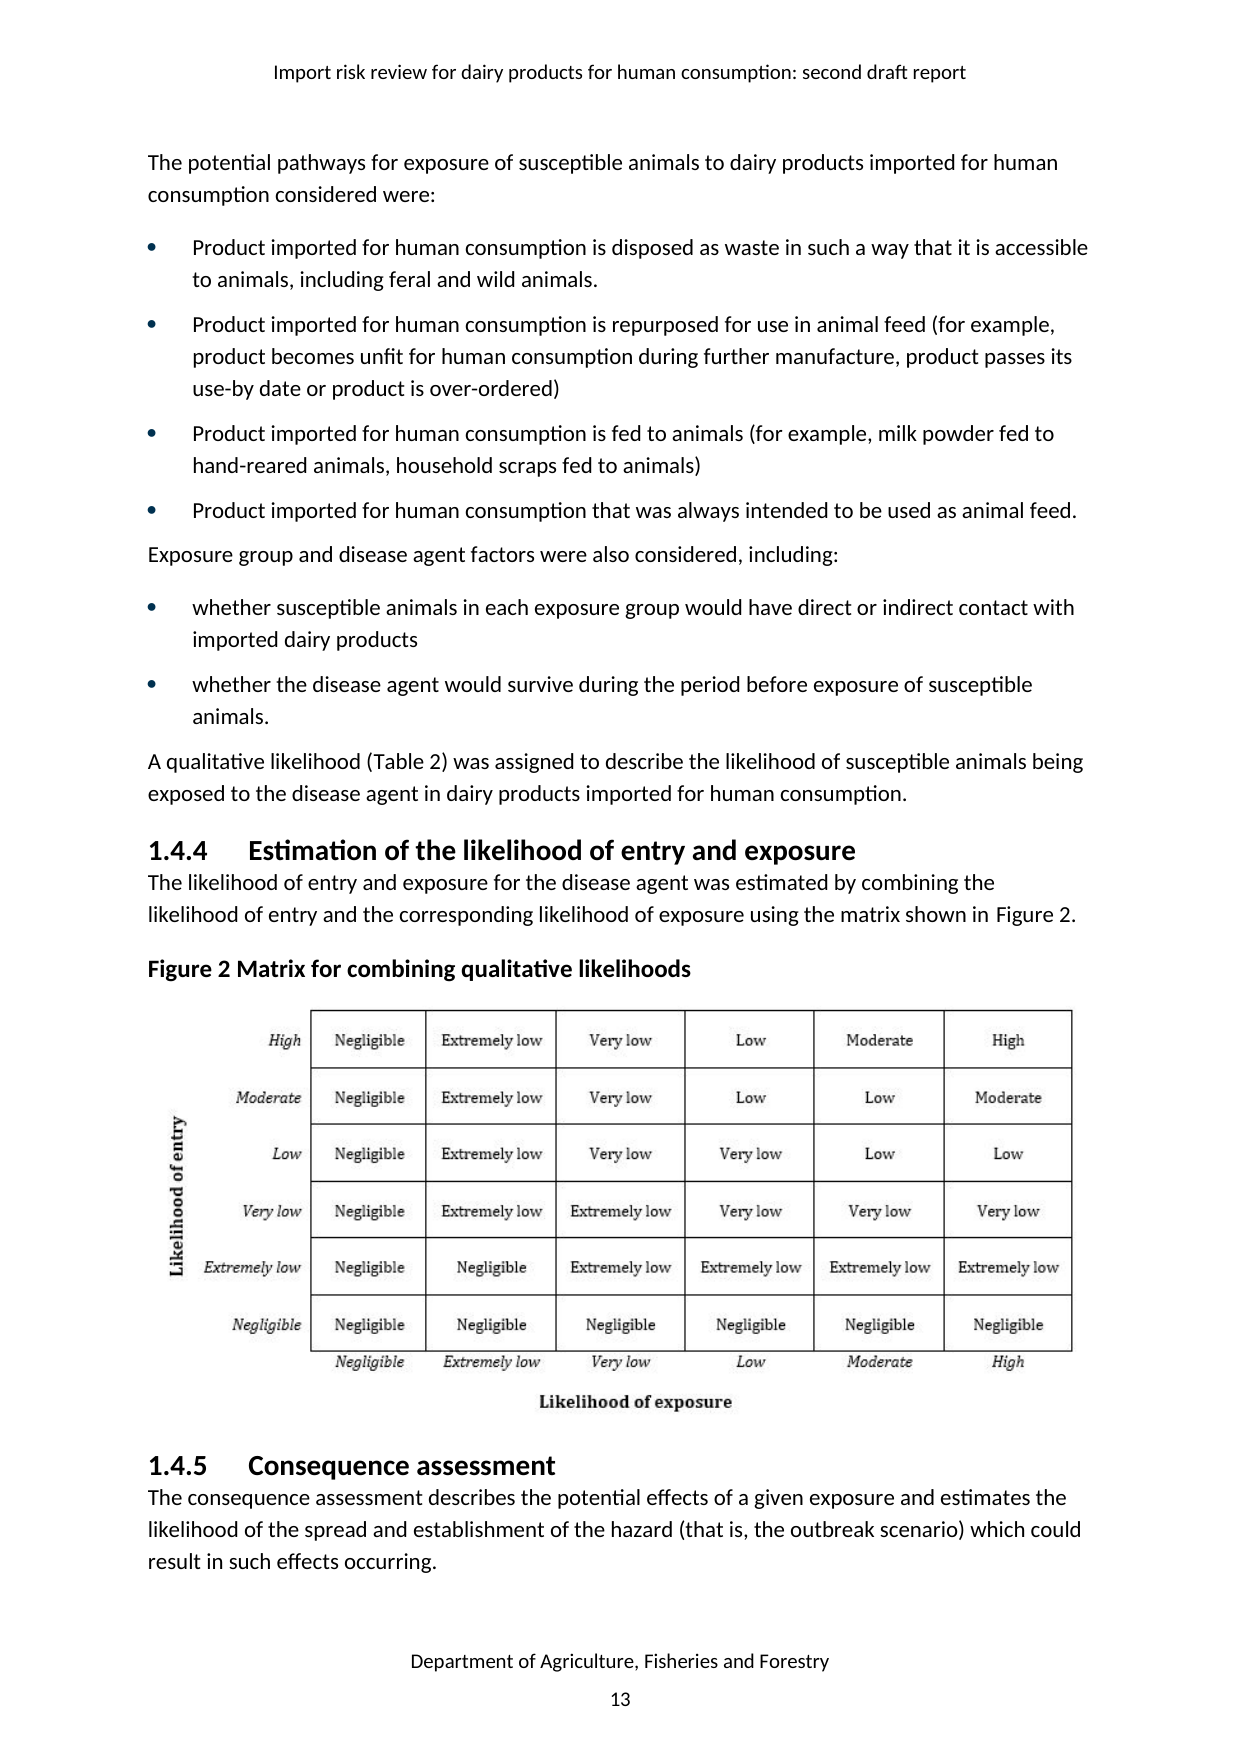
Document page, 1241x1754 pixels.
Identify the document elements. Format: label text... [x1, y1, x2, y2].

text A qualitative likelihood (Table 2) was assigned to describe the likelihood of susceptible animals being exposed to the disease agent in dairy products imported for human consumption. [148, 747, 1092, 807]
list whether susceptible animals in each exposure group would have direct or indirect contact with imported dairy products [148, 593, 1092, 654]
list Product imported for human consumption is fed to animals (for example, milk powder fed to hand-reared animals, household scraps fed to animals) [148, 419, 1092, 479]
list whether the disease agent would survive during the period before exposure of susceptible animals. [148, 670, 1092, 731]
picture [147, 996, 1093, 1422]
text The potential pathways for exposure of susceptible animals to dairy products imported for human consumption considered were: [148, 148, 1092, 208]
text The likelihood of entry and exposure for the disease agent was estimated by combining the likelihood of entry and the corresponding likelihood of exposure using the matrix shown in Figure 2. [148, 868, 1092, 928]
text Exposure group and disease agent factors were also considered, including: [148, 540, 1092, 568]
subtitle Estimation of the likelihood of entry and exposure [148, 832, 1092, 868]
subtitle Consequence assessment [148, 1447, 1092, 1483]
list Product imported for human consumption that was always intended to be used as animal feed. [148, 496, 1092, 524]
text Figure 2 Matrix for combining qualitative likelihoods [148, 953, 1092, 984]
list Product imported for human consumption is disposed as waste in such a way that it is accessible to animals, including feral and wild animals. [148, 233, 1092, 293]
text The consequence assessment describes the potential effects of a given exposure and estimates the likelihood of the spread and establishment of the hazard (that is, the outbreak scenario) which could result in such effects occurring. [148, 1483, 1092, 1575]
list Product imported for human consumption is repurposed for use in animal feed (for example, product becomes unfit for human consumption during further manufacture, product passes its use-by date or product is over-ordered) [148, 310, 1092, 402]
